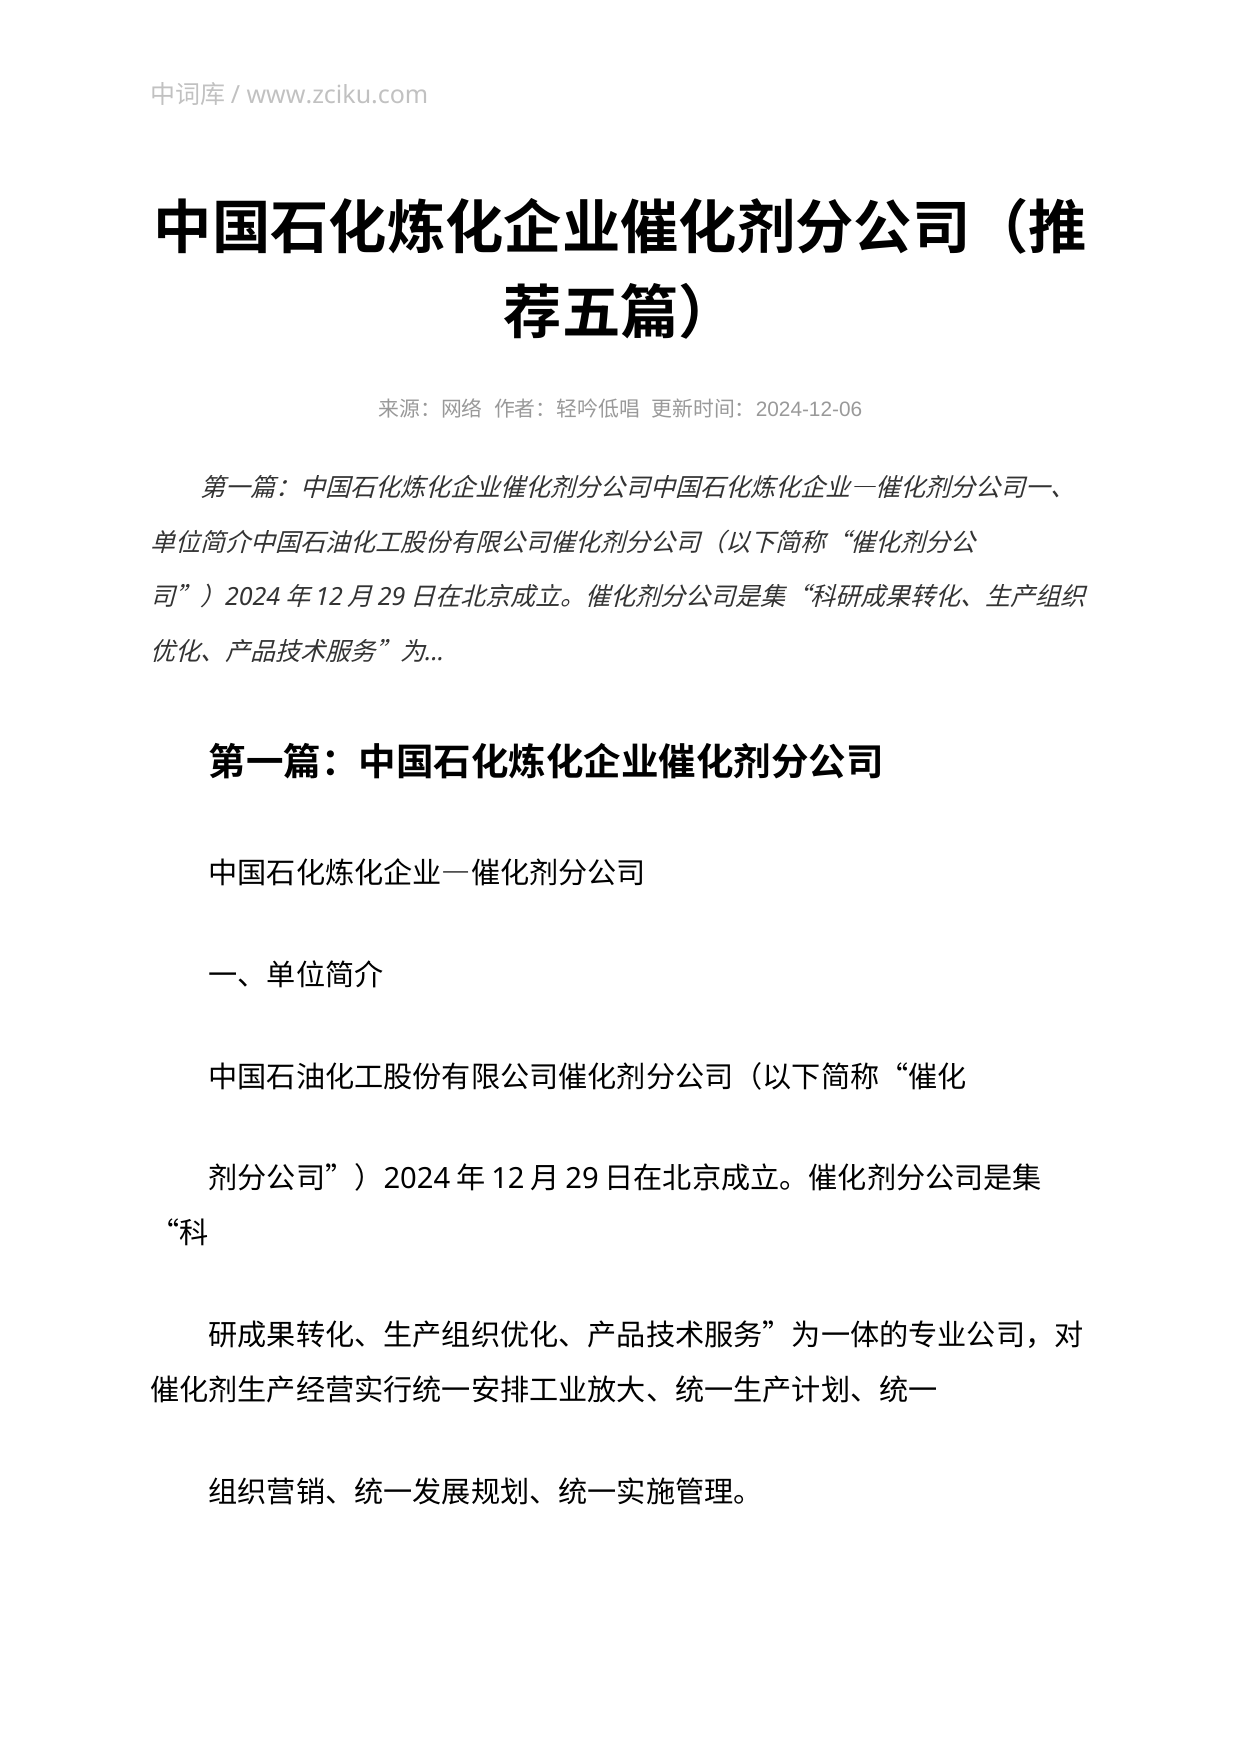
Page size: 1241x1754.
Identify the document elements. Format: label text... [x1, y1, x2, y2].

text 第一篇：中国石化炼化企业催化剂分公司中国石化炼化企业—催化剂分公司一、单位简介中国石油化工股份有限公司催化剂分公司（以下简称“催化剂分公司”）2024年12月29日在北京成立。催化剂分公司是集“科研成果转化、生产组织优化、产品技术服务”为... [150, 468, 1090, 667]
text 第一篇：中国石化炼化企业催化剂分公司 [150, 732, 1090, 787]
text 剂分公司”）2024年12月29日在北京成立。催化剂分公司是集“科 [150, 1155, 1090, 1252]
text 中国石化炼化企业—催化剂分公司 [150, 850, 1090, 892]
text 一、单位简介 [150, 951, 1090, 994]
subtitle 中国石化炼化企业催化剂分公司（推荐五篇） [150, 181, 1090, 350]
text 来源：网络 作者：轻吟低唱 更新时间：2024-12-06 [150, 397, 1090, 421]
text 研成果转化、生产组织优化、产品技术服务”为一体的专业公司，对催化剂生产经营实行统一安排工业放大、统一生产计划、统一 [150, 1312, 1090, 1409]
text 组织营销、统一发展规划、统一实施管理。 [150, 1468, 1090, 1511]
text 中国石油化工股份有限公司催化剂分公司（以下简称“催化 [150, 1053, 1090, 1096]
